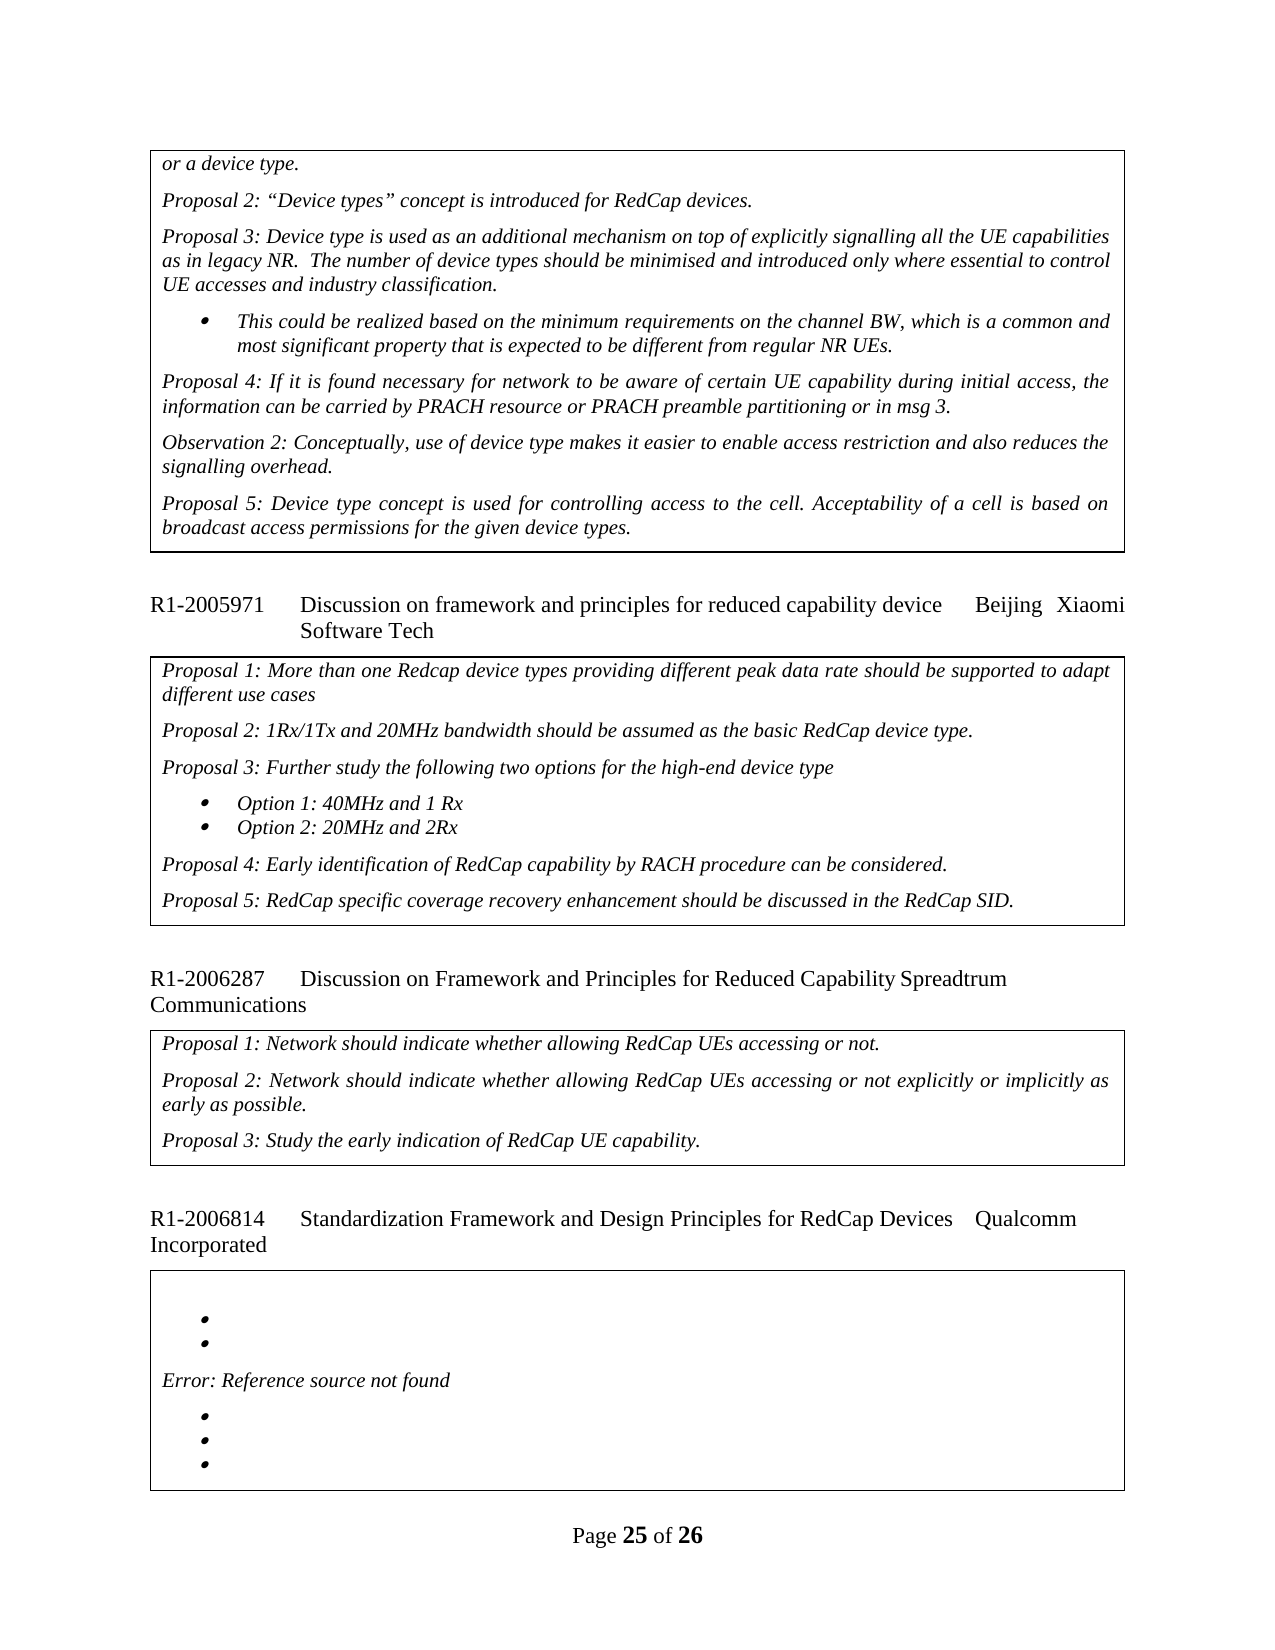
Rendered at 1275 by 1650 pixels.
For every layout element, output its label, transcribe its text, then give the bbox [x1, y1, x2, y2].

text R1-2005971 Discussion on framework and principles for reduced capability device Beijing Xiaomi Software Tech [150, 591, 1125, 644]
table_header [151, 1271, 1124, 1489]
table_header Proposal 1: Network should indicate whether allowing RedCap UEs accessing or not. Proposal 2: Network should indicate whether allowing RedCap UEs accessing or not explicitly or implicitly as early as possible. Proposal 3: Study the early indication of RedCap UE capability. [151, 1031, 1124, 1165]
text R1-2006287 Discussion on Framework and Principles for Reduced Capability Spreadtrum Communications [150, 965, 1125, 1018]
table_header Proposal 1: More than one Redcap device types providing different peak data rate should be supported to adapt different use cases Proposal 2: 1Rx/1Tx and 20MHz bandwidth should be assumed as the basic RedCap device type. Proposal 3: Further study the following two options for the high-end device type Option 1: 40MHz and 1 Rx Option 2: 20MHz and 2Rx Proposal 4: Early identification of RedCap capability by RACH procedure can be considered. Proposal 5: RedCap specific coverage recovery enhancement should be discussed in the RedCap SID. [151, 658, 1124, 925]
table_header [151, 151, 1124, 551]
text R1-2006814 Standardization Framework and Design Principles for RedCap Devices Qualcomm Incorporated [150, 1205, 1125, 1257]
